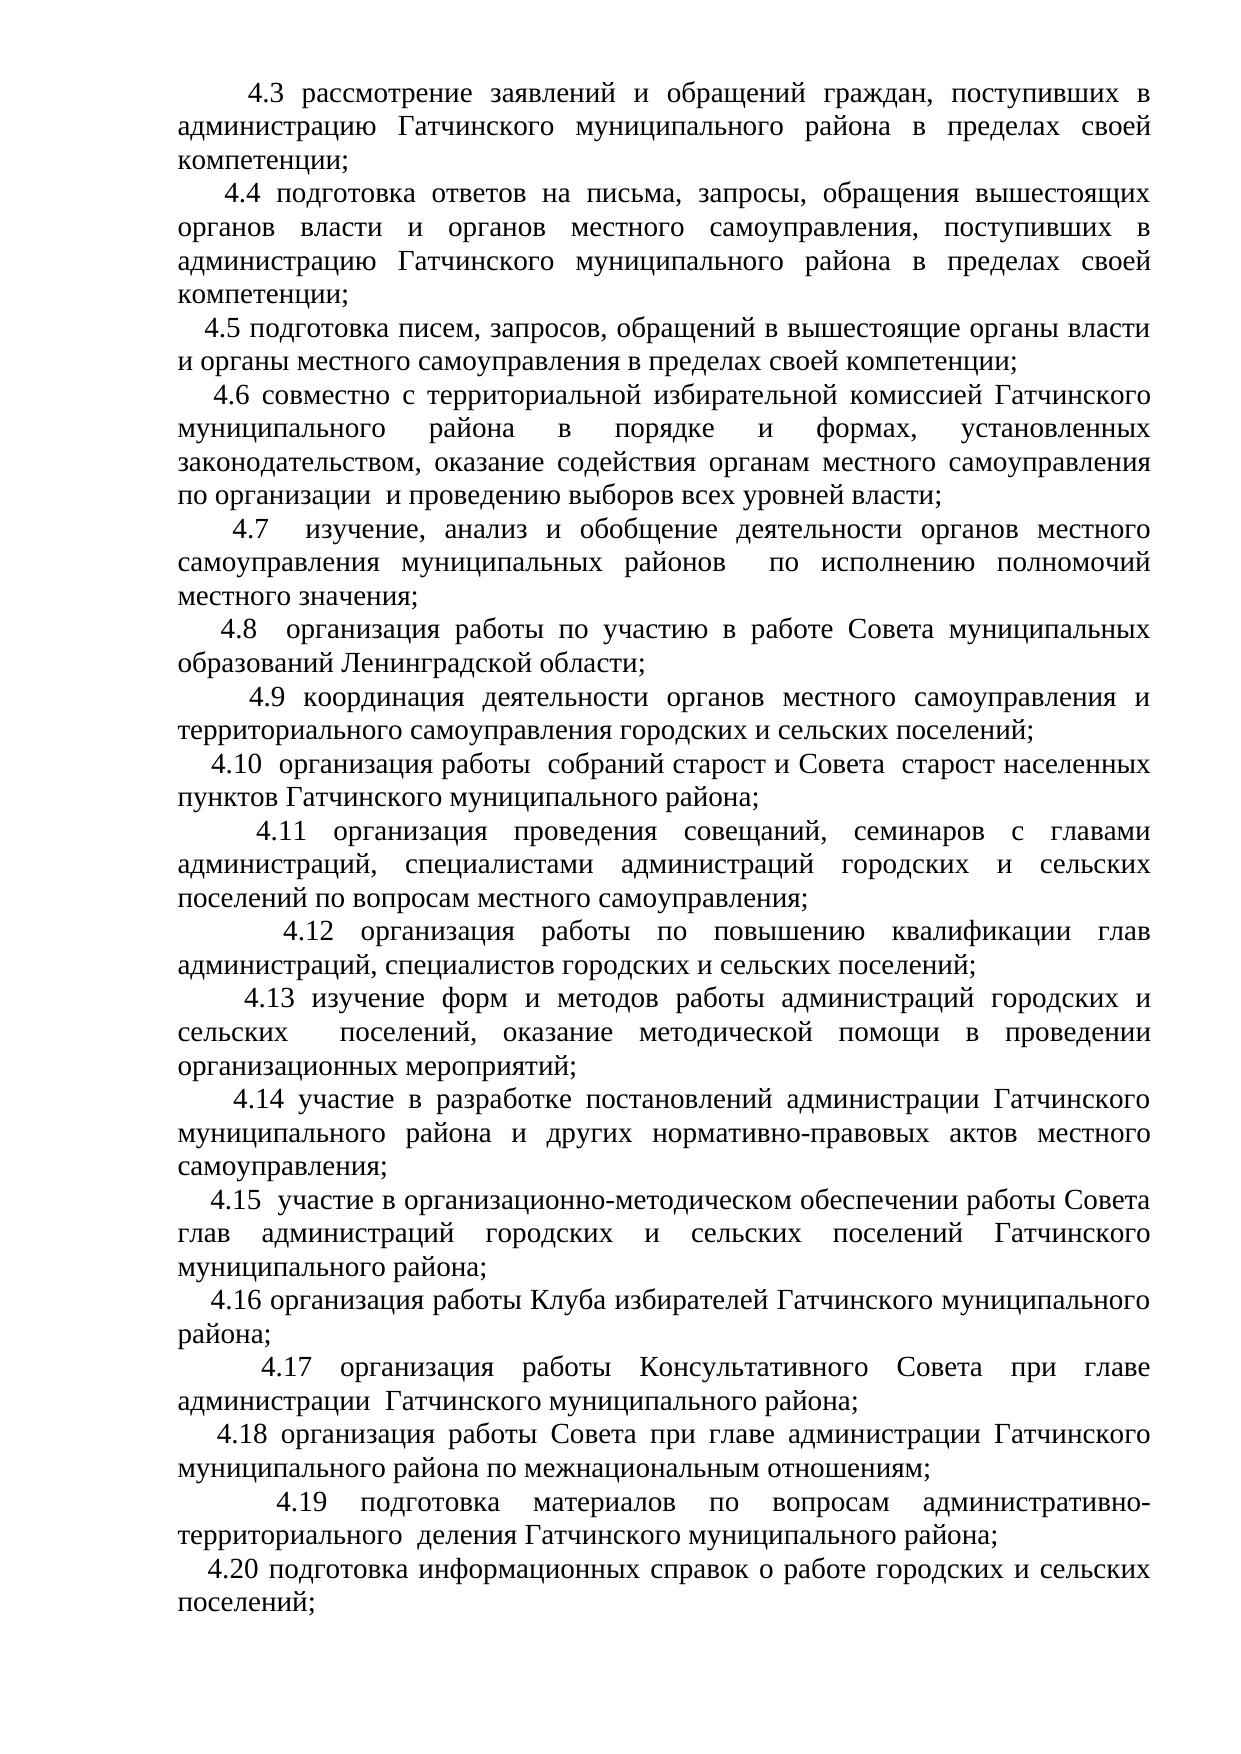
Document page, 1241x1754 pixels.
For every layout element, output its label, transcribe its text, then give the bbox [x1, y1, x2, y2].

text 4.10 организация работы собраний старост и Совета старост населенных пунктов Гатчинского муниципального района; [177, 746, 1152, 813]
text 4.11 организация проведения совещаний, семинаров с главами администраций, специалистами администраций городских и сельских поселений по вопросам местного самоуправления; [177, 813, 1152, 913]
text 4.3 рассмотрение заявлений и обращений граждан, поступивших в администрацию Гатчинского муниципального района в пределах своей компетенции; [177, 75, 1152, 176]
text 4.9 координация деятельности органов местного самоуправления и территориального самоуправления городских и сельских поселений; [177, 679, 1152, 746]
text 4.8 организация работы по участию в работе Совета муниципальных образований Ленинградской области; [177, 612, 1152, 679]
text 4.5 подготовка писем, запросов, обращений в вышестоящие органы власти и органы местного самоуправления в пределах своей компетенции; [177, 310, 1152, 377]
text 4.19 подготовка материалов по вопросам административно-территориального деления Гатчинского муниципального района; [177, 1484, 1152, 1551]
text 4.18 организация работы Совета при главе администрации Гатчинского муниципального района по межнациональным отношениям; [177, 1417, 1152, 1484]
text 4.7 изучение, анализ и обобщение деятельности органов местного самоуправления муниципальных районов по исполнению полномочий местного значения; [177, 511, 1152, 612]
text 4.4 подготовка ответов на письма, запросы, обращения вышестоящих органов власти и органов местного самоуправления, поступивших в администрацию Гатчинского муниципального района в пределах своей компетенции; [177, 176, 1152, 310]
text 4.12 организация работы по повышению квалификации глав администраций, специалистов городских и сельских поселений; [177, 913, 1152, 981]
text 4.20 подготовка информационных справок о работе городских и сельских поселений; [177, 1551, 1152, 1618]
text 4.6 совместно с территориальной избирательной комиссией Гатчинского муниципального района в порядке и формах, установленных законодательством, оказание содействия органам местного самоуправления по организации и проведению выборов всех уровней власти; [177, 377, 1152, 511]
text 4.13 изучение форм и методов работы администраций городских и сельских поселений, оказание методической помощи в проведении организационных мероприятий; [177, 981, 1152, 1081]
text 4.16 организация работы Клуба избирателей Гатчинского муниципального района; [177, 1282, 1152, 1349]
text 4.15 участие в организационно-методическом обеспечении работы Совета глав администраций городских и сельских поселений Гатчинского муниципального района; [177, 1182, 1152, 1282]
text 4.17 организация работы Консультативного Совета при главе администрации Гатчинского муниципального района; [177, 1349, 1152, 1417]
text 4.14 участие в разработке постановлений администрации Гатчинского муниципального района и других нормативно-правовых актов местного самоуправления; [177, 1081, 1152, 1182]
